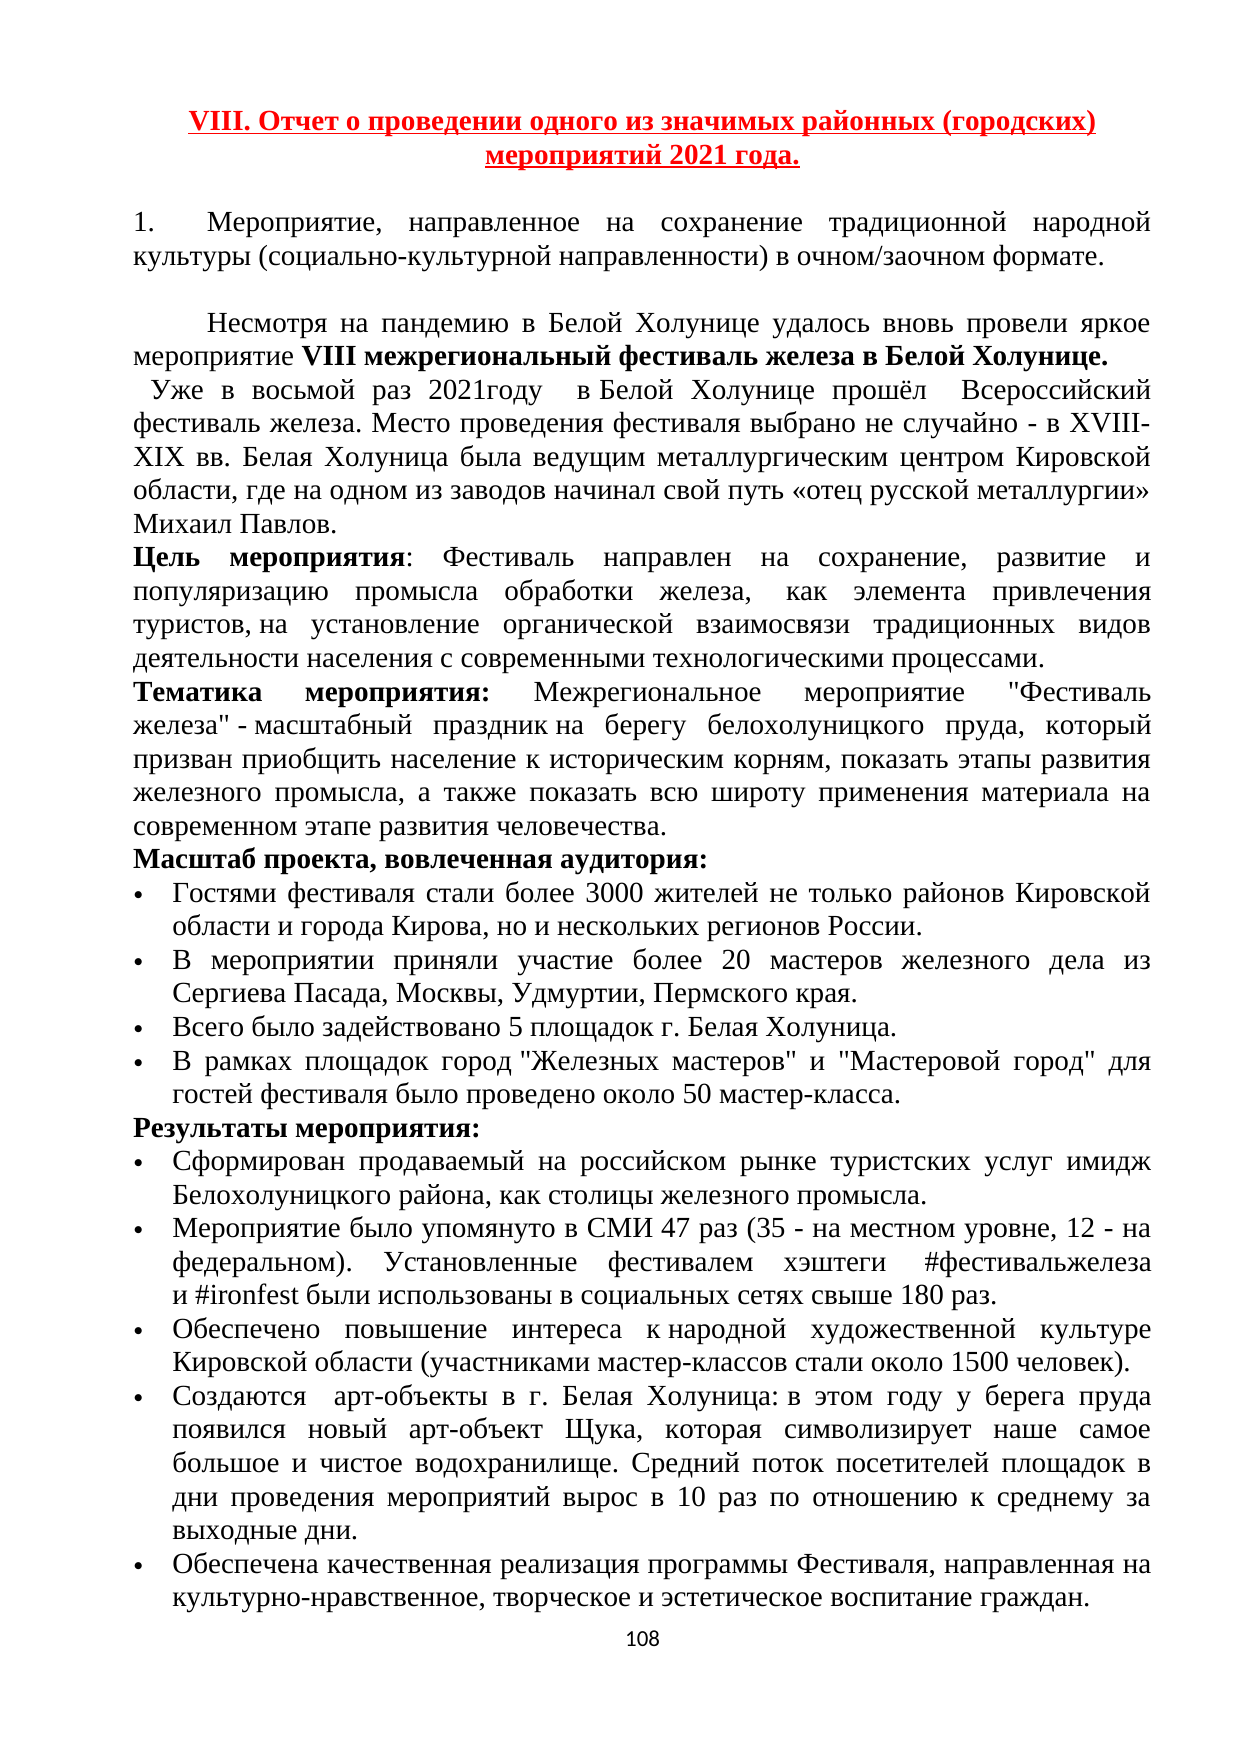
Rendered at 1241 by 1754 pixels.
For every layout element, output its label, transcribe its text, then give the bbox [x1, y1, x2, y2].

list В мероприятии приняли участие более 20 мастеров железного дела из Сергиева Пасада, Москвы, Удмуртии, Пермского края. [134, 942, 1152, 1009]
list Мероприятие, направленное на сохранение традиционной народной культуры (социально-культурной направленности) в очном/заочном формате. [133, 204, 1152, 271]
text Тематика мероприятия: Межрегиональное мероприятие "Фестиваль железа" - масштабный праздник на берегу белохолуницкого пруда, который призван приобщить население к историческим корням, показать этапы развития железного промысла, а также показать всю широту применения материала на современном этапе развития человечества. [133, 674, 1152, 841]
list В рамках площадок город "Железных мастеров" и "Мастеровой город" для гостей фестиваля было проведено около 50 мастер-класса. [134, 1043, 1152, 1110]
text Результаты мероприятия: [133, 1110, 1152, 1143]
list Несмотря на пандемию в Белой Холунице удалось вновь провели яркое мероприятие VIII межрегиональный фестиваль железа в Белой Холунице. [133, 305, 1152, 372]
text Уже в восьмой раз 2021году в Белой Холунице прошёл Всероссийский фестиваль железа. Место проведения фестиваля выбрано не случайно - в XVIII-XIX вв. Белая Холуница была ведущим металлургическим центром Кировской области, где на одном из заводов начинал свой путь «отец русской металлургии» Михаил Павлов. [133, 372, 1152, 539]
text VIII. Отчет о проведении одного из значимых районных (городских) мероприятий 2021 года. [133, 103, 1152, 171]
list Гостями фестиваля стали более 3000 жителей не только районов Кировской области и города Кирова, но и нескольких регионов России. [134, 875, 1152, 942]
list Сформирован продаваемый на российском рынке туристских услуг имидж Белохолуницкого района, как столицы железного промысла. [134, 1143, 1152, 1210]
list Обеспечено повышение интереса к народной художественной культуре Кировской области (участниками мастер-классов стали около 1500 человек). [134, 1311, 1152, 1378]
text Масштаб проекта, вовлеченная аудитория: [133, 841, 1152, 875]
list Мероприятие было упомянуто в СМИ 47 раз (35 - на местном уровне, 12 - на федеральном). Установленные фестивалем хэштеги #фестивальжелеза и #ironfest были использованы в социальных сетях свыше 180 раз. [134, 1210, 1152, 1311]
text Цель мероприятия: Фестиваль направлен на сохранение, развитие и популяризацию промысла обработки железа, как элемента привлечения туристов, на установление органической взаимосвязи традиционных видов деятельности населения с современными технологическими процессами. [133, 539, 1152, 674]
list Всего было задействовано 5 площадок г. Белая Холуница. [134, 1009, 1152, 1043]
list Обеспечена качественная реализация программы Фестиваля, направленная на культурно-нравственное, творческое и эстетическое воспитание граждан. [134, 1546, 1152, 1613]
list Создаются арт-объекты в г. Белая Холуница: в этом году у берега пруда появился новый арт-объект Щука, которая символизирует наше самое большое и чистое водохранилище. Средний поток посетителей площадок в дни проведения мероприятий вырос в 10 раз по отношению к среднему за выходные дни. [134, 1378, 1152, 1546]
